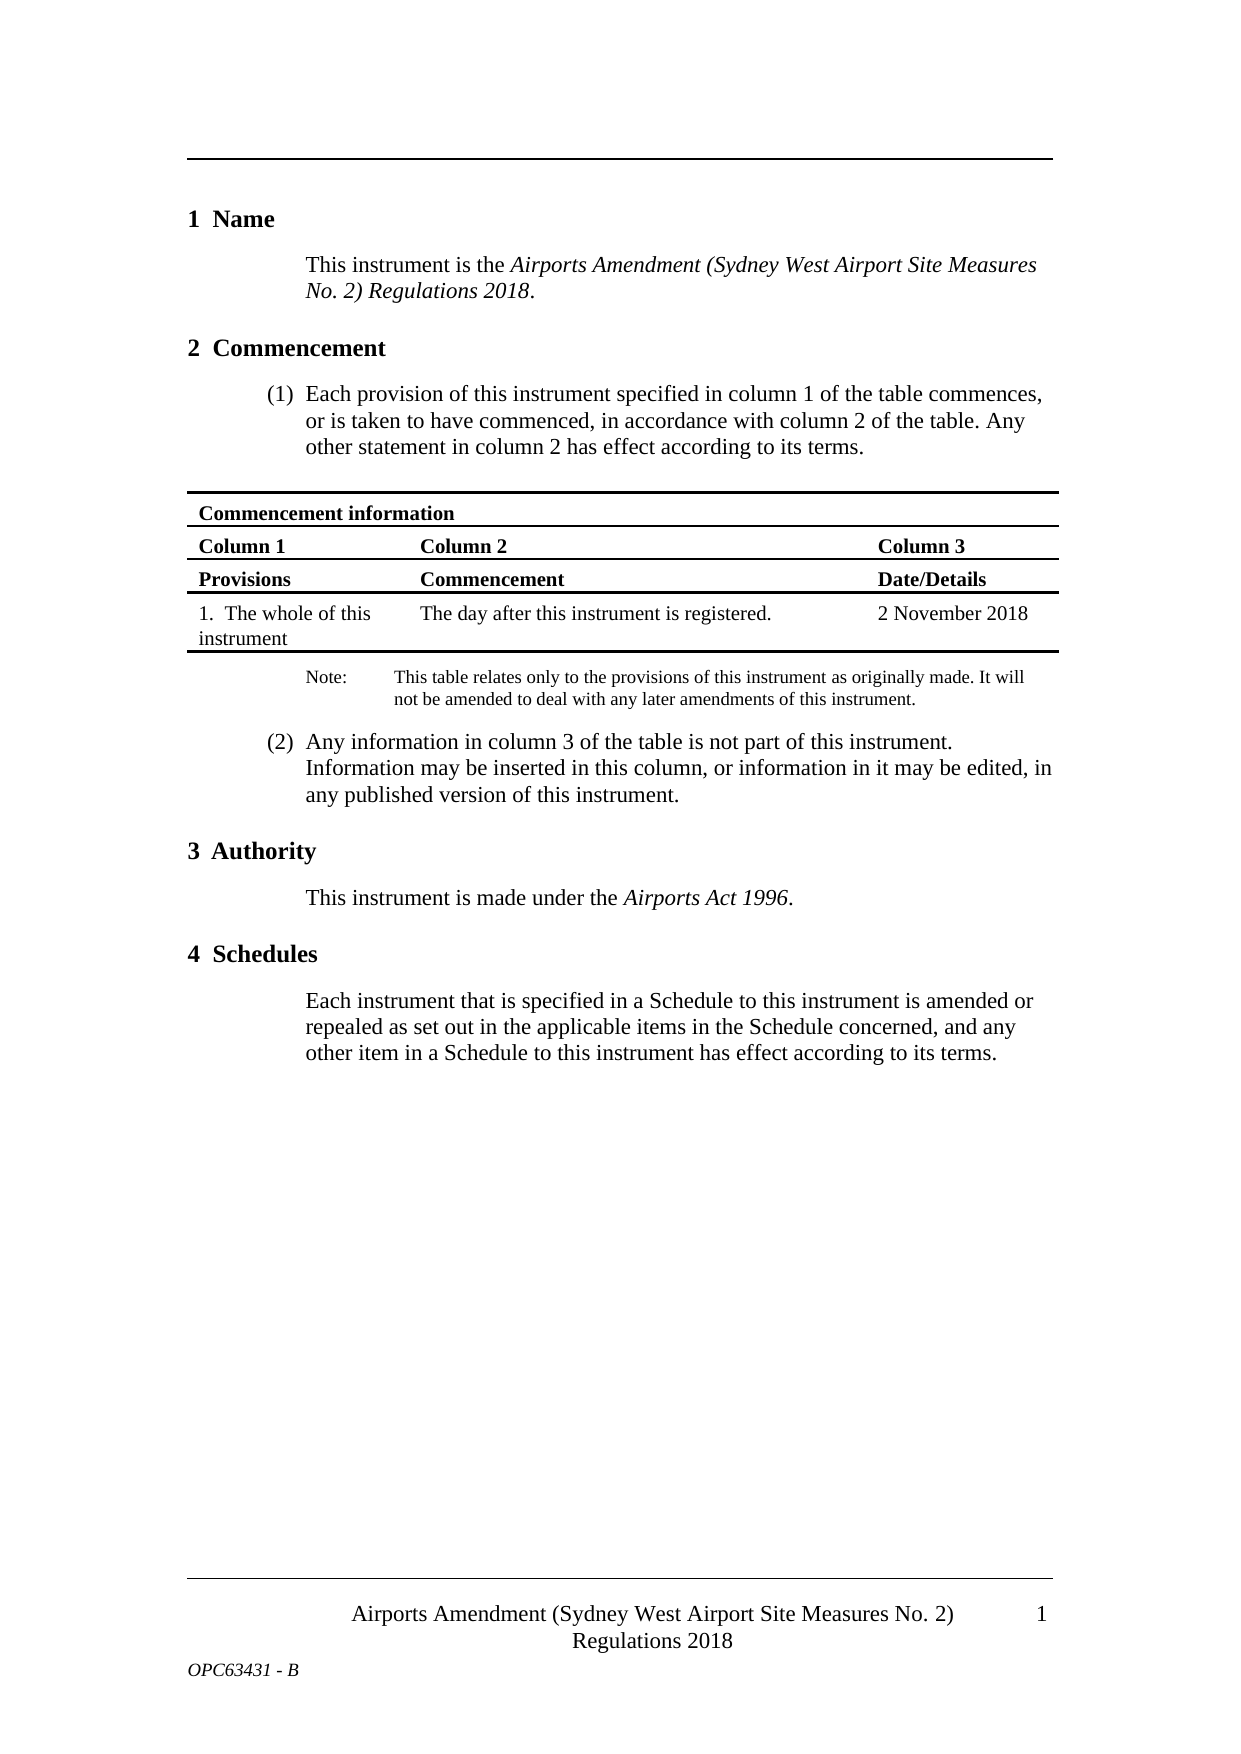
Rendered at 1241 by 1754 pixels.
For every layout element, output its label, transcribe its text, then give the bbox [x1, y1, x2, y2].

text 2 Commencement [187, 333, 1053, 362]
text 4 Schedules [187, 939, 1053, 968]
text Note: This table relates only to the provisions of this instrument as originally made. It will not be amended to deal with any later amendments of this instrument. [305, 666, 1053, 709]
table_cell 1. The whole of this instrument [187, 594, 409, 650]
text Each instrument that is specified in a Schedule to this instrument is amended or repealed as set out in the applicable items in the Schedule concerned, and any other item in a Schedule to this instrument has effect according to its terms. [187, 987, 1053, 1066]
table_cell The day after this instrument is registered. [409, 594, 866, 650]
table_header Commencement information [187, 494, 1058, 525]
text 1 Name [187, 204, 1053, 232]
table_cell 2 November 2018 [866, 594, 1058, 650]
text (1) Each provision of this instrument specified in column 1 of the table commences, or is taken to have commenced, in accordance with column 2 of the table. Any other statement in column 2 has effect according to its terms. [187, 381, 1053, 459]
text This instrument is the Airports Amendment (Sydney West Airport Site Measures No. 2) Regulations 2018. [187, 251, 1053, 304]
text This instrument is made under the Airports Act 1996. [187, 884, 1053, 910]
table_cell Column 1 [187, 527, 409, 558]
table_cell Commencement [409, 560, 866, 591]
text (2) Any information in column 3 of the table is not part of this instrument. Information may be inserted in this column, or information in it may be edited, in any published version of this instrument. [187, 728, 1053, 807]
table_cell Provisions [187, 560, 409, 591]
text 3 Authority [187, 836, 1053, 865]
table_cell Column 2 [409, 527, 866, 558]
table_cell Date/Details [866, 560, 1058, 591]
table_cell Column 3 [866, 527, 1058, 558]
